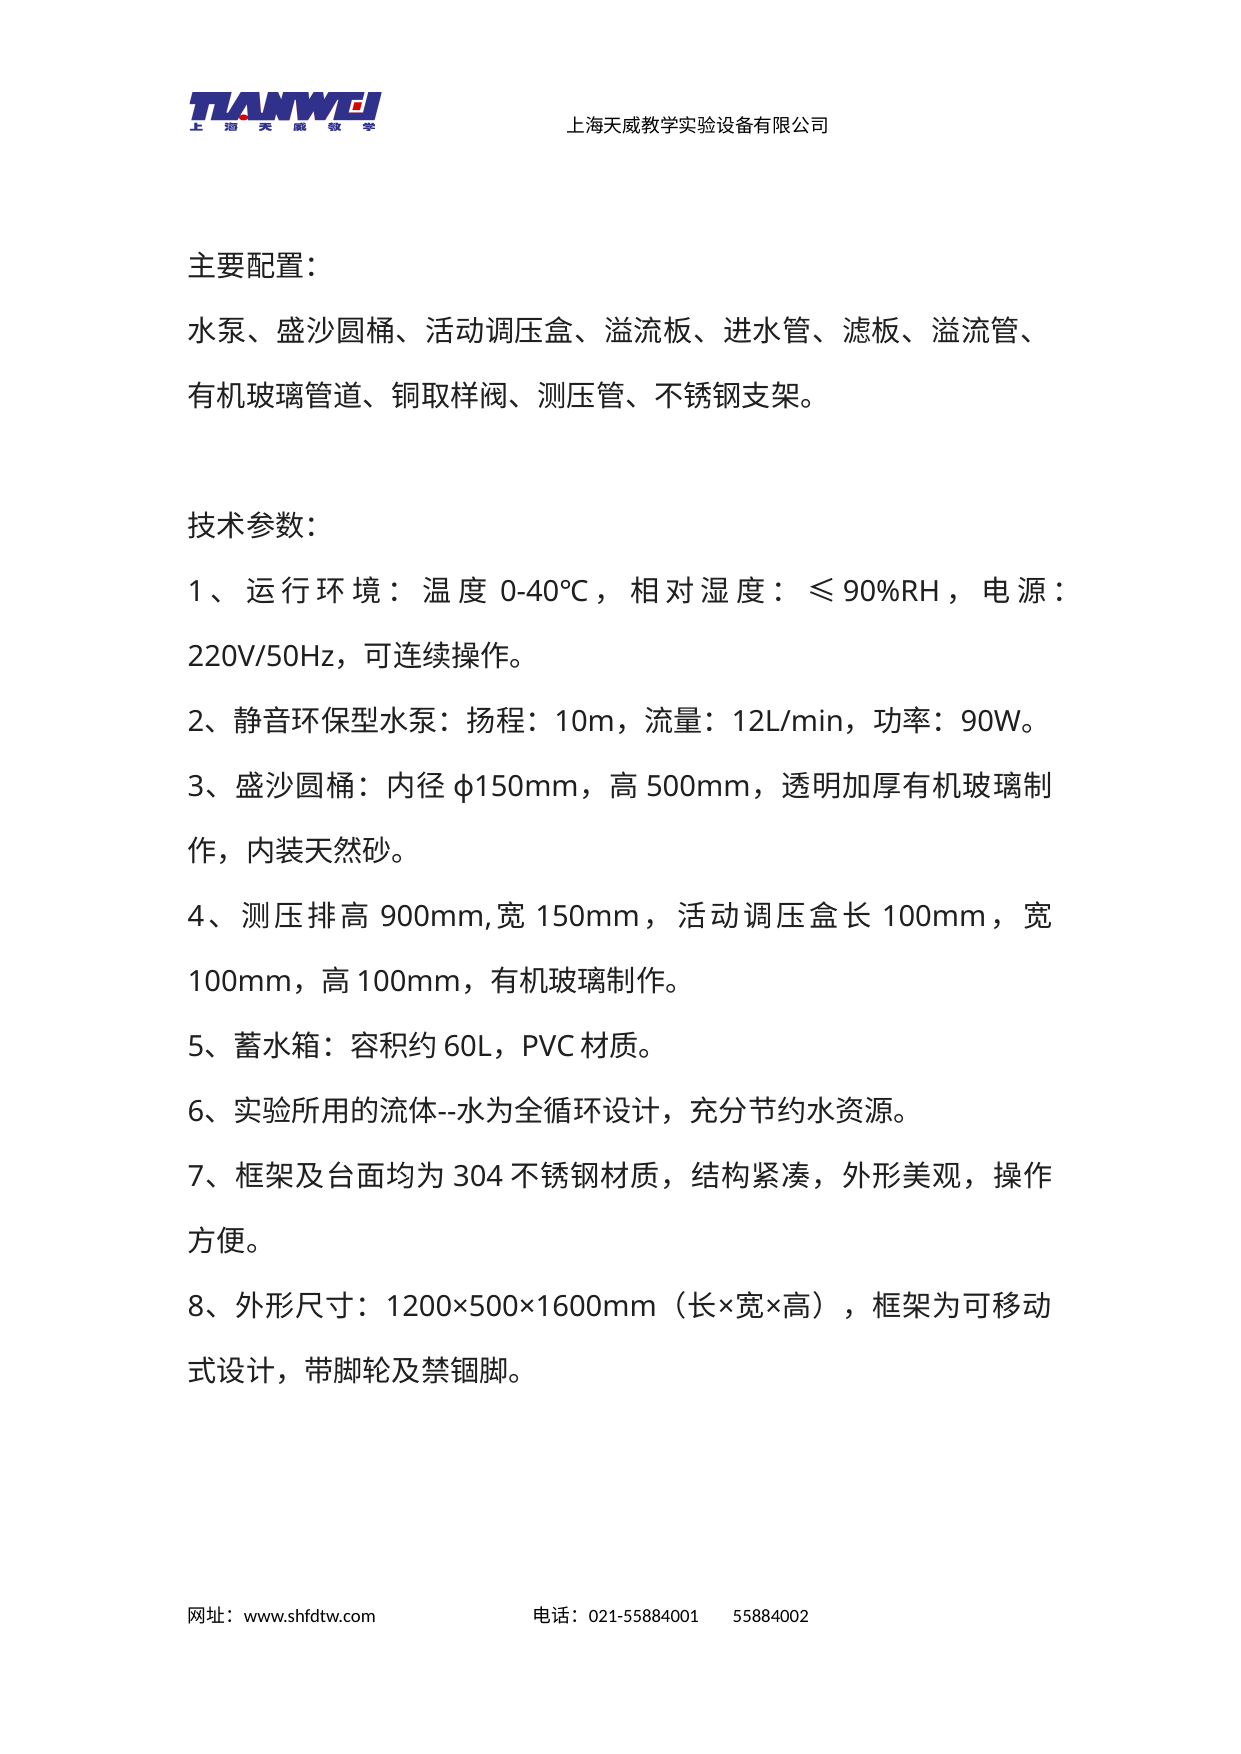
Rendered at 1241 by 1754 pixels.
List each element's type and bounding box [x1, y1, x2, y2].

text [187, 167, 1053, 1402]
picture [187, 90, 385, 133]
